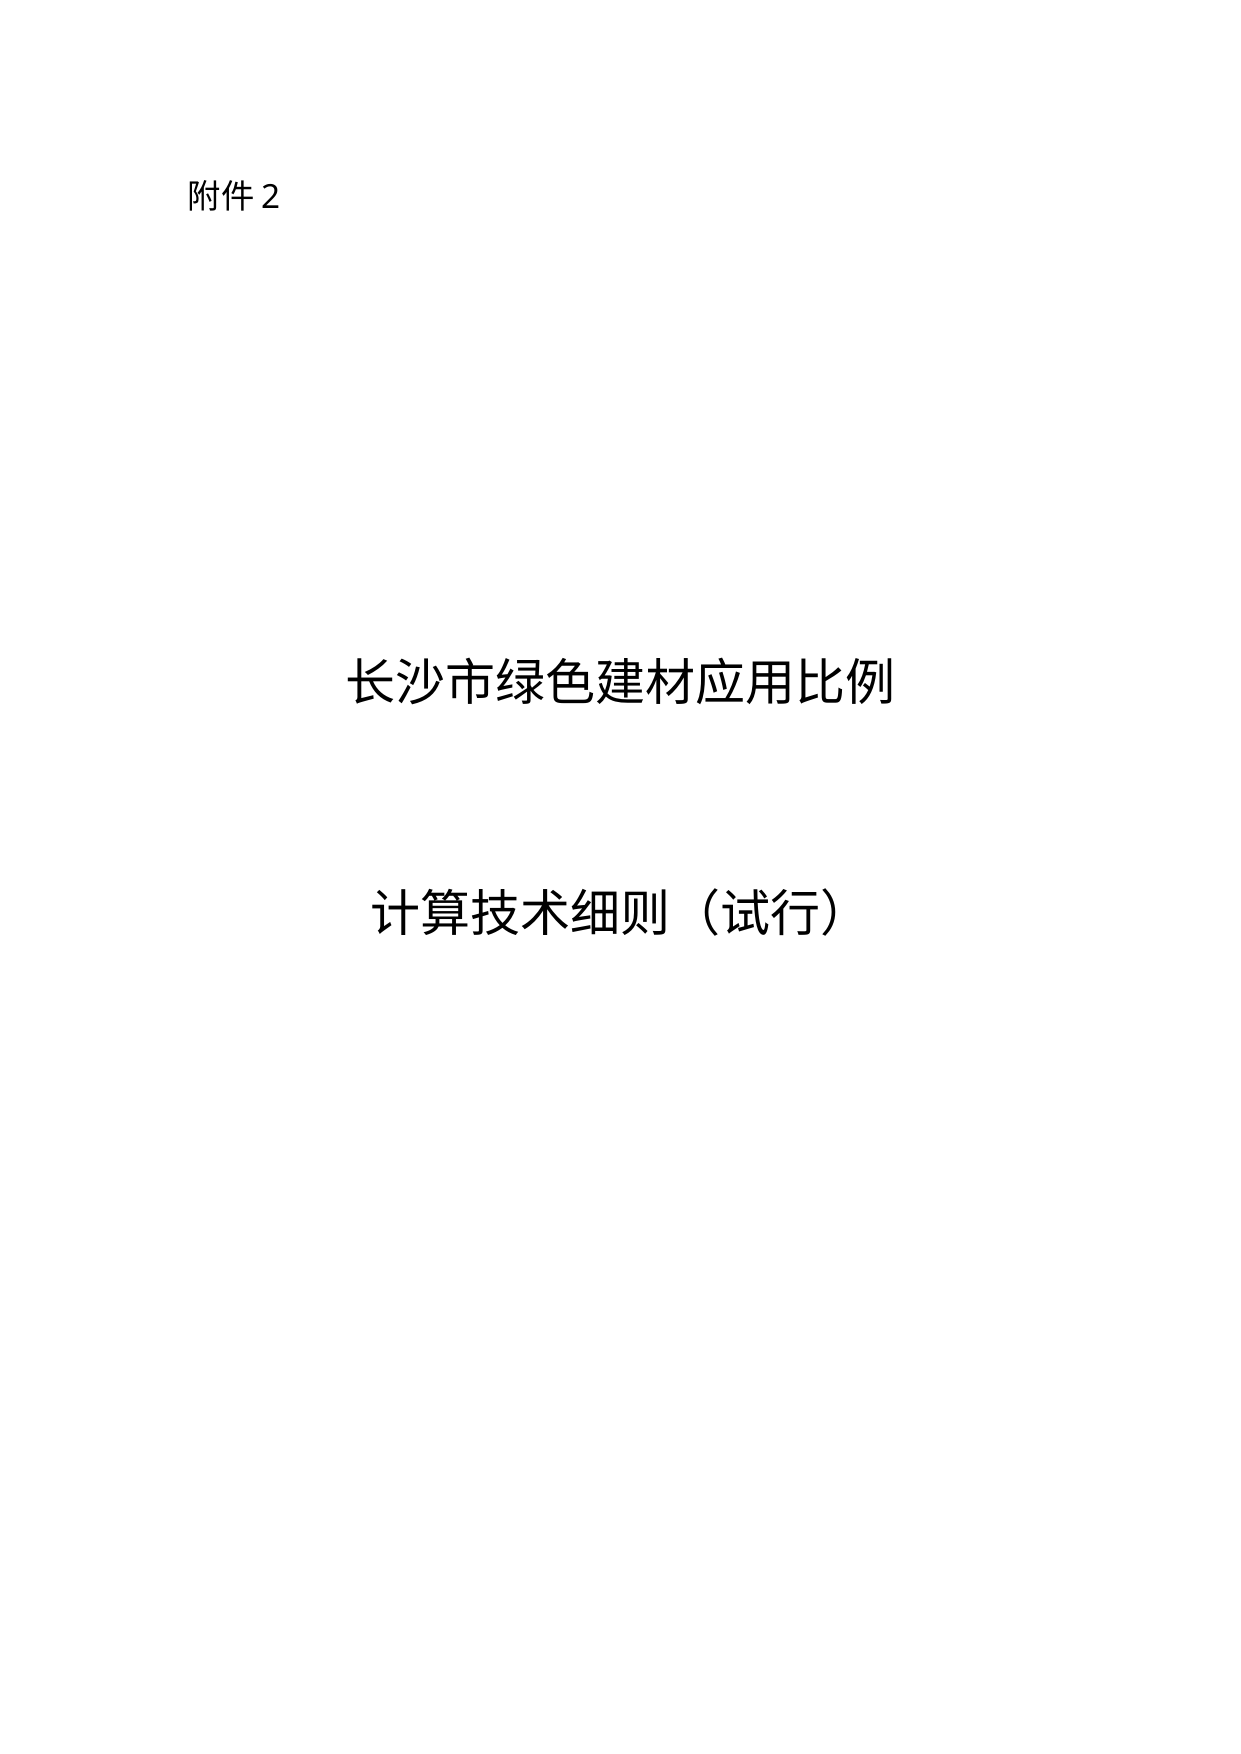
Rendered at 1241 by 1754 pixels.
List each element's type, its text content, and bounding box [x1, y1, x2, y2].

text 长沙市绿色建材应用比例 [187, 630, 1053, 727]
text 计算技术细则（试行） [187, 861, 1053, 958]
text 附件2 [187, 162, 1053, 227]
